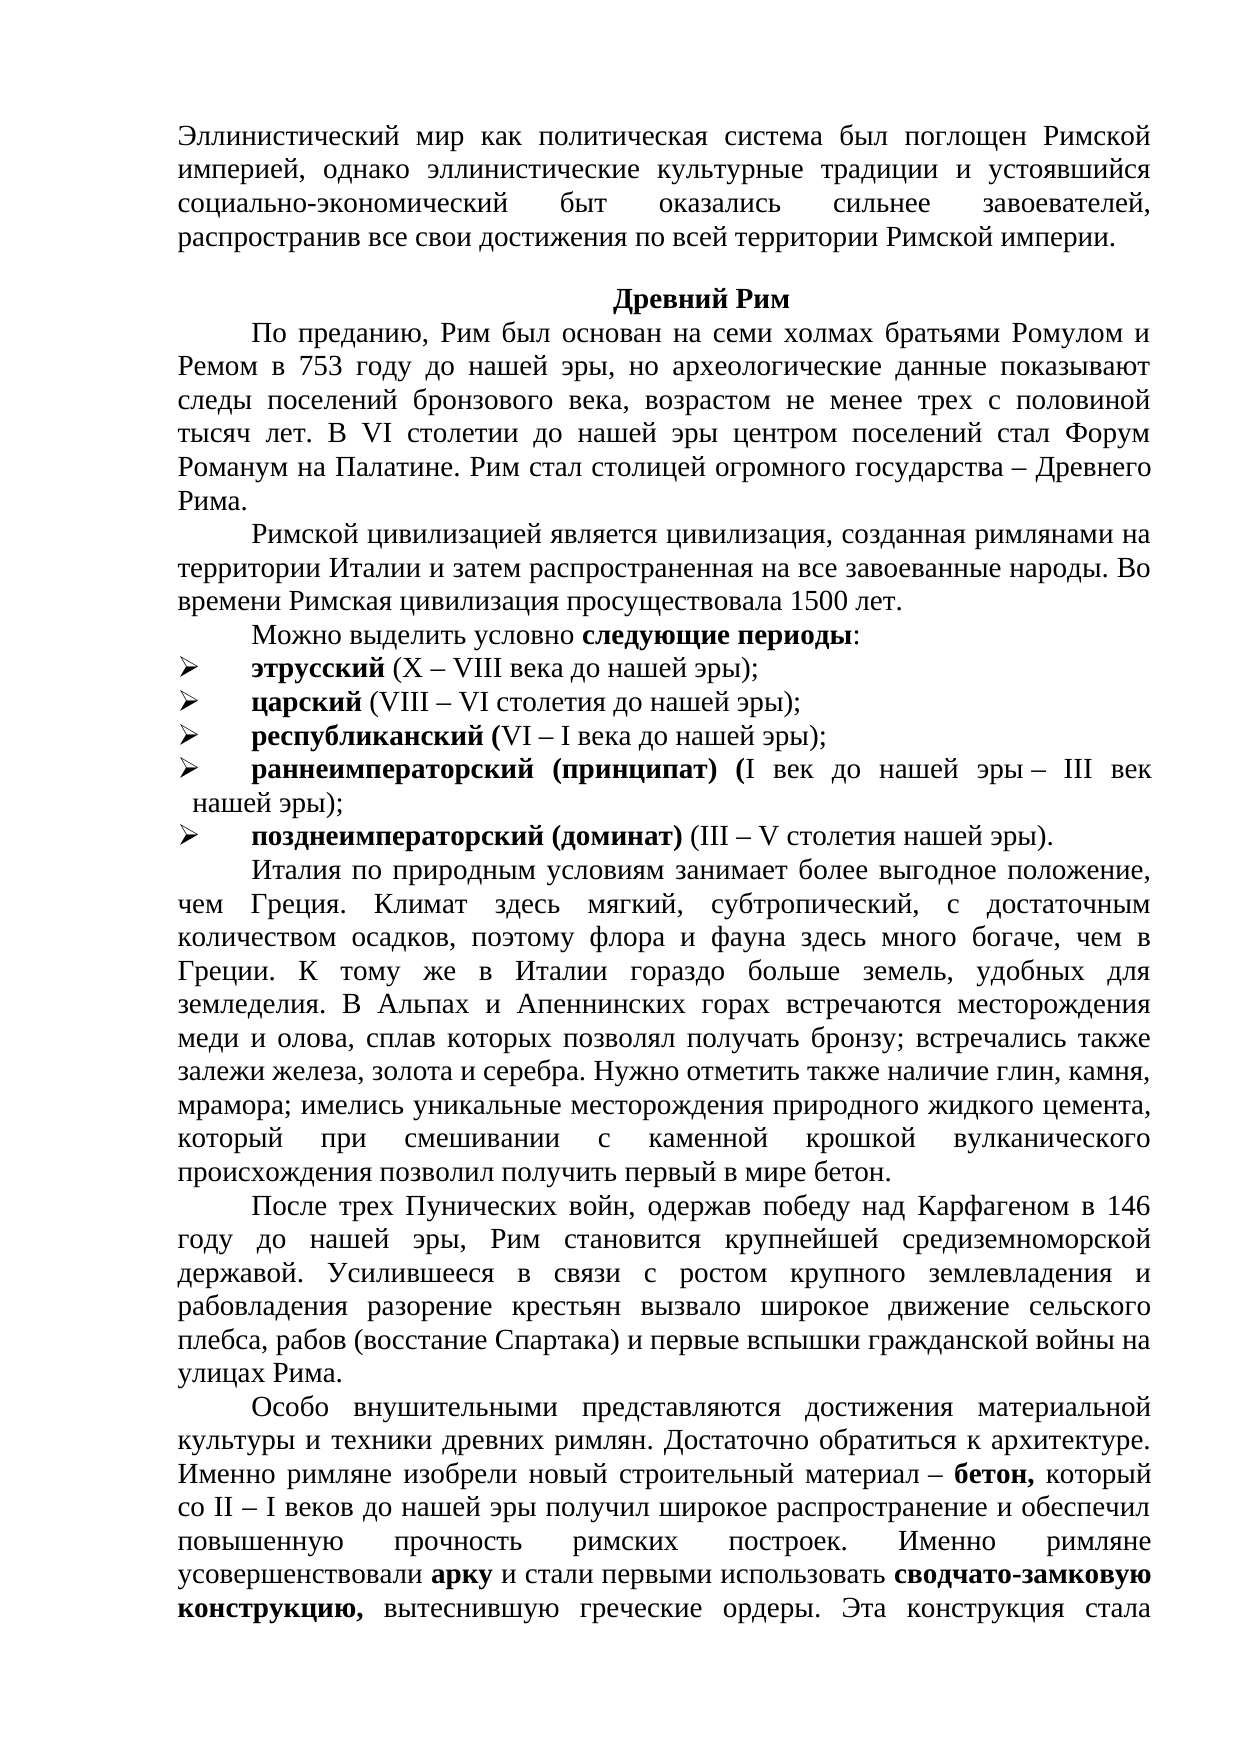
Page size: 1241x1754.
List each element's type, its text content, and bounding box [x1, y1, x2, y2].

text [177, 1389, 1152, 1624]
text Можно выделить условно следующие периоды: [177, 617, 1152, 650]
list позднеимператорский (доминат) (III – V столетия нашей эры). [177, 818, 1152, 852]
text Италия по природным условиям занимает более выгодное положение, чем Греция. Климат здесь мягкий, субтропический, с достаточным количеством осадков, поэтому флора и фауна здесь много богаче, чем в Греции. К тому же в Италии гораздо больше земель, удобных для земледелия. В Альпах и Апеннинских горах встречаются месторождения меди и олова, сплав которых позволял получать бронзу; встречались также залежи железа, золота и серебра. Нужно отметить также наличие глин, камня, мрамора; имелись уникальные месторождения природного жидкого цемента, который при смешивании с каменной крошкой вулканического происхождения позволил получить первый в мире бетон. [177, 852, 1152, 1188]
list царский (VIII – VI столетия до нашей эры); [177, 684, 1152, 718]
text Римской цивилизацией является цивилизация, созданная римлянами на территории Италии и затем распространенная на все завоеванные народы. Во времени Римская цивилизация просуществовала 1500 лет. [177, 516, 1152, 617]
text Древний Рим [177, 281, 1152, 315]
text После трех Пунических войн, одержав победу над Карфагеном в 146 году до нашей эры, Рим становится крупнейшей средиземноморской державой. Усилившееся в связи с ростом крупного землевладения и рабовладения разорение крестьян вызвало широкое движение сельского плебса, рабов (восстание Спартака) и первые вспышки гражданской войны на улицах Рима. [177, 1188, 1152, 1389]
text По преданию, Рим был основан на семи холмах братьями Ромулом и Ремом в 753 году до нашей эры, но археологические данные показывают следы поселений бронзового века, возрастом не менее трех с половиной тысяч лет. В VI столетии до нашей эры центром поселений стал Форум Романум на Палатине. Рим стал столицей огромного государства – Древнего Рима. [177, 315, 1152, 516]
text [177, 118, 1152, 252]
list раннеимператорский (принципат) (I век до нашей эры – III век нашей эры); [177, 751, 1152, 818]
list республиканский (VI – I века до нашей эры); [177, 718, 1152, 751]
list этрусский (X – VIII века до нашей эры); [177, 650, 1152, 684]
